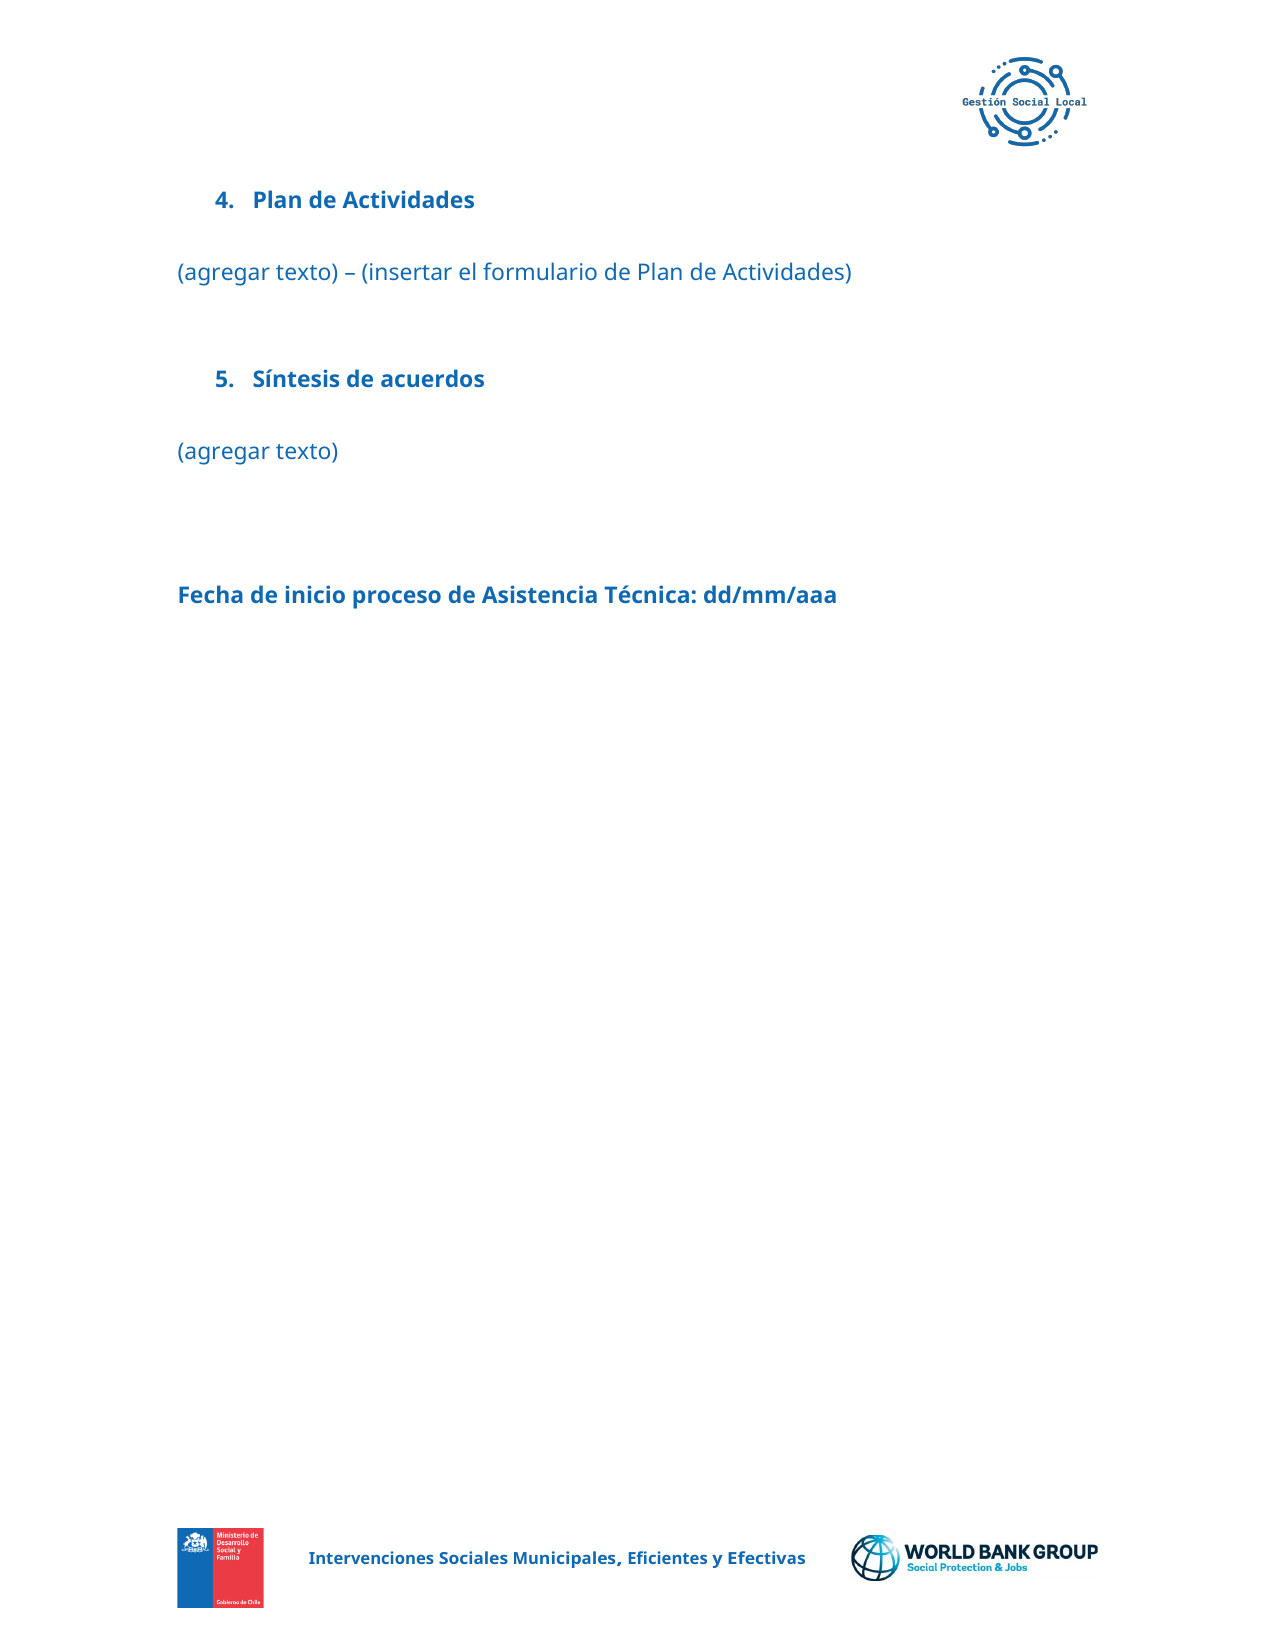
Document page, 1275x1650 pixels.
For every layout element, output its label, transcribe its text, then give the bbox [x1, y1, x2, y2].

picture [851, 1535, 1098, 1581]
list Plan de Actividades [215, 183, 1084, 215]
text (agregar texto) [177, 435, 1084, 466]
list Síntesis de acuerdos [215, 363, 1084, 394]
picture [955, 53, 1099, 149]
picture [177, 1528, 264, 1608]
text (agregar texto) – (insertar el formulario de Plan de Actividades) [177, 255, 1084, 287]
text Fecha de inicio proceso de Asistencia Técnica: dd/mm/aaa [177, 579, 1084, 610]
